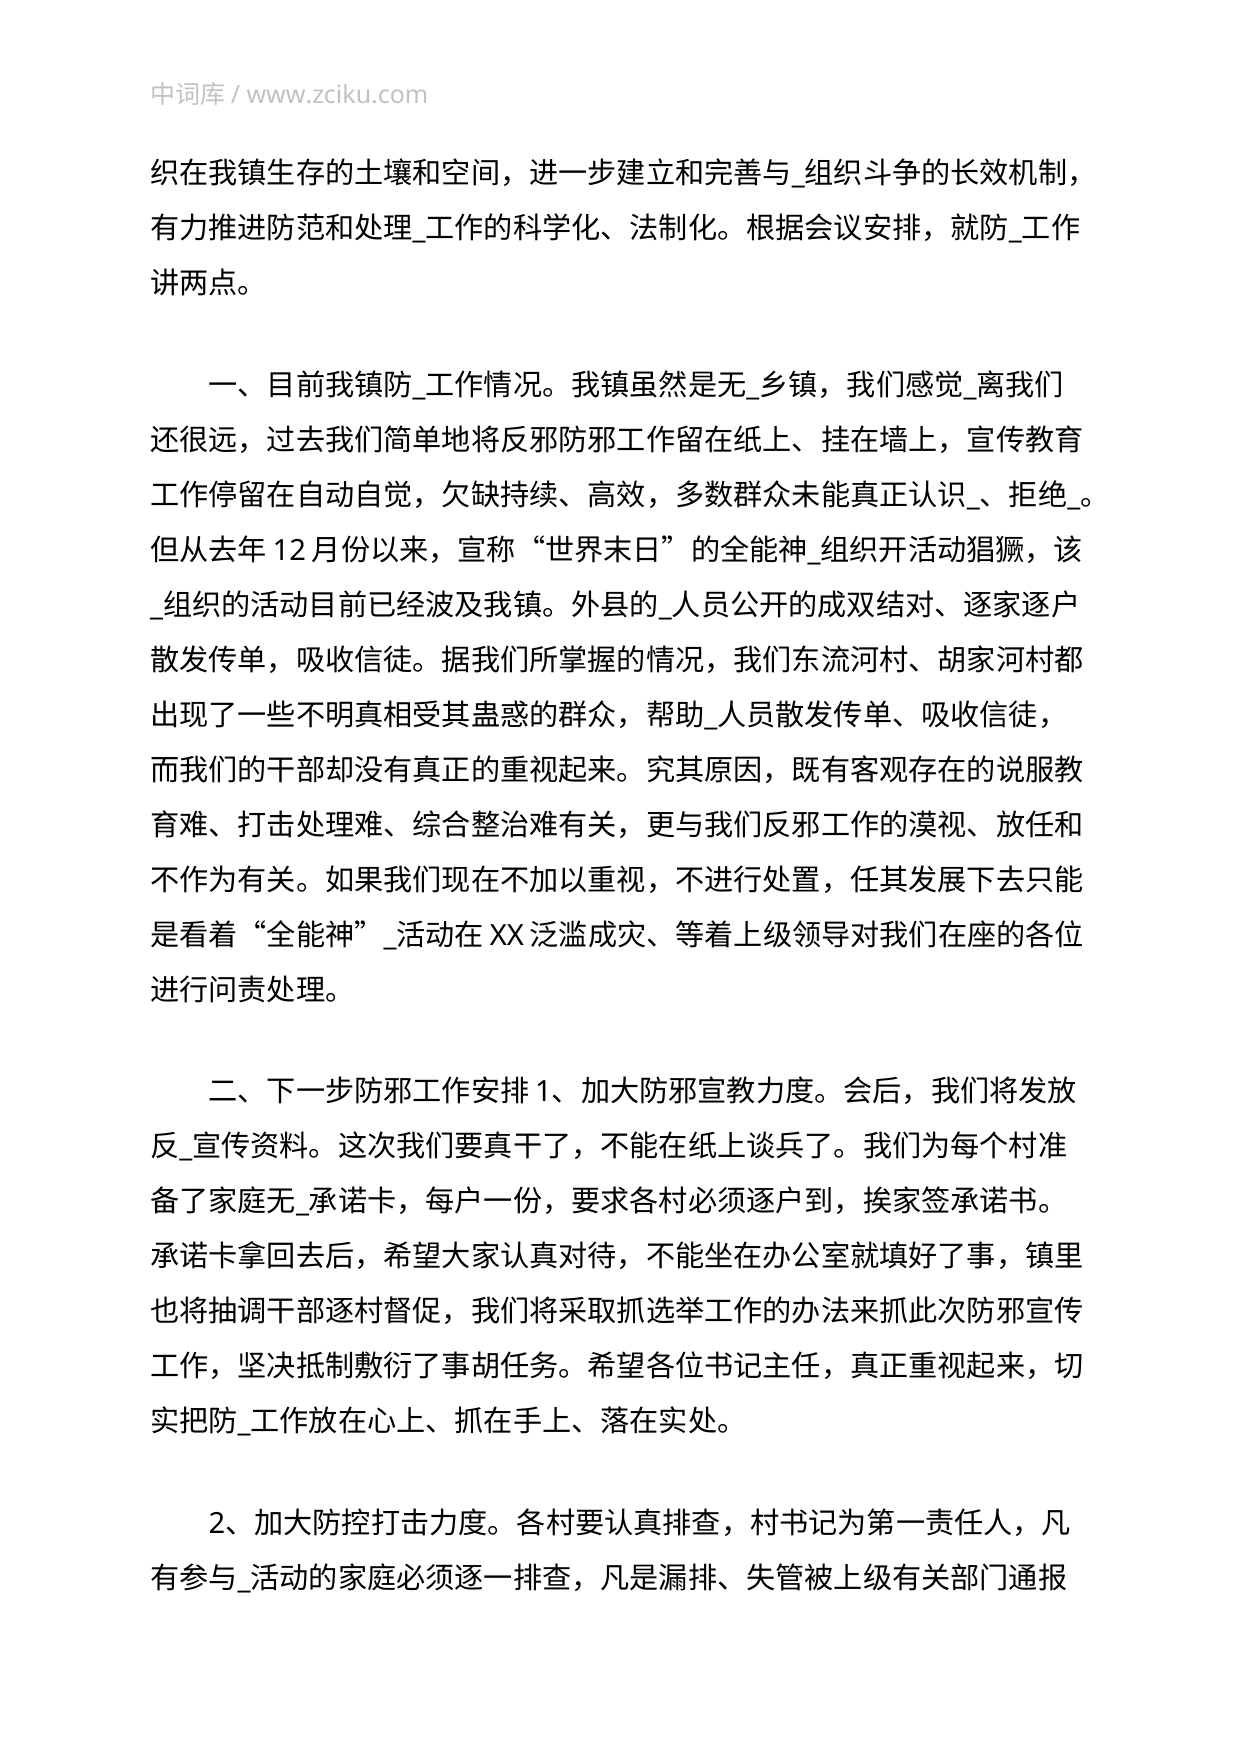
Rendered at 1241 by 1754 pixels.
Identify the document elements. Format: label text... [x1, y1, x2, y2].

text 一、目前我镇防_工作情况。我镇虽然是无_乡镇，我们感觉_离我们还很远，过去我们简单地将反邪防邪工作留在纸上、挂在墙上，宣传教育工作停留在自动自觉，欠缺持续、高效，多数群众未能真正认识_、拒绝_。但从去年12月份以来，宣称“世界末日”的全能神_组织开活动猖獗，该_组织的活动目前已经波及我镇。外县的_人员公开的成双结对、逐家逐户散发传单，吸收信徒。据我们所掌握的情况，我们东流河村、胡家河村都出现了一些不明真相受其蛊惑的群众，帮助_人员散发传单、吸收信徒，而我们的干部却没有真正的重视起来。究其原因，既有客观存在的说服教育难、打击处理难、综合整治难有关，更与我们反邪工作的漠视、放任和不作为有关。如果我们现在不加以重视，不进行处置，任其发展下去只能是看着“全能神”_活动在XX泛滥成灾、等着上级领导对我们在座的各位进行问责处理。 [150, 362, 1090, 1008]
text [150, 150, 1090, 302]
text 二、下一步防邪工作安排1、加大防邪宣教力度。会后，我们将发放反_宣传资料。这次我们要真干了，不能在纸上谈兵了。我们为每个村准备了家庭无_承诺卡，每户一份，要求各村必须逐户到，挨家签承诺书。承诺卡拿回去后，希望大家认真对待，不能坐在办公室就填好了事，镇里也将抽调干部逐村督促，我们将采取抓选举工作的办法来抓此次防邪宣传工作，坚决抵制敷衍了事胡任务。希望各位书记主任，真正重视起来，切实把防_工作放在心上、抓在手上、落在实处。 [150, 1068, 1090, 1440]
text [150, 1500, 1090, 1597]
